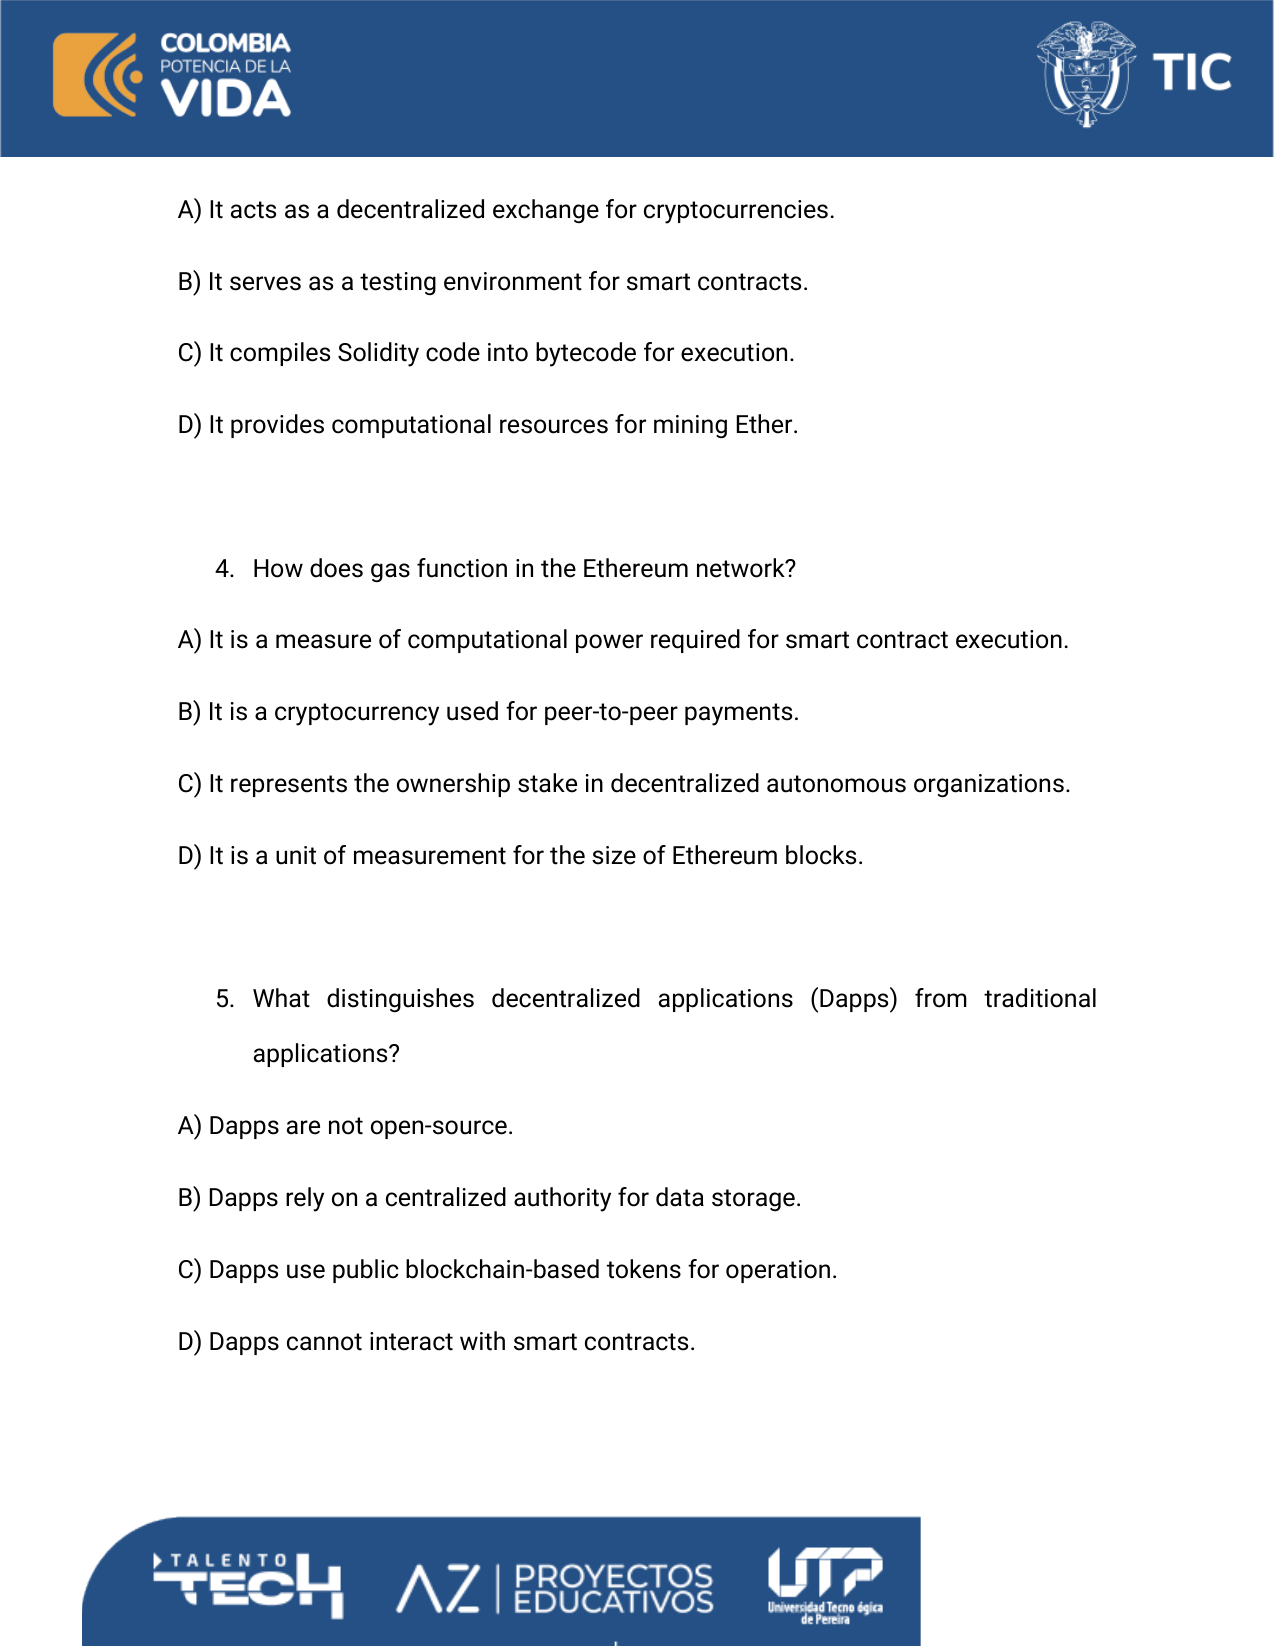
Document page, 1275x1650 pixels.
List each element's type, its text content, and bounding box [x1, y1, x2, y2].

text B) Dapps rely on a centralized authority for data storage. [177, 1180, 1098, 1217]
picture [82, 1516, 921, 1646]
text D) Dapps cannot interact with smart contracts. [177, 1324, 1098, 1360]
text B) It serves as a testing environment for smart contracts. [177, 264, 1098, 301]
list How does gas function in the Ethereum network? [215, 551, 1098, 588]
list What distinguishes decentralized applications (Dapps) from traditional applications? [215, 981, 1098, 1073]
text C) It represents the ownership stake in decentralized autonomous organizations. [177, 766, 1098, 803]
picture [0, 0, 1274, 157]
text C) It compiles Solidity code into bytecode for execution. [177, 336, 1098, 372]
text A) Dapps are not open-source. [177, 1108, 1098, 1145]
text A) It acts as a decentralized exchange for cryptocurrencies. [177, 192, 1098, 229]
text A) It is a measure of computational power required for smart contract execution. [177, 623, 1098, 659]
text C) Dapps use public blockchain-based tokens for operation. [177, 1252, 1098, 1289]
text B) It is a cryptocurrency used for peer-to-peer payments. [177, 694, 1098, 731]
text D) It provides computational resources for mining Ether. [177, 407, 1098, 444]
text D) It is a unit of measurement for the size of Ethereum blocks. [177, 838, 1098, 875]
